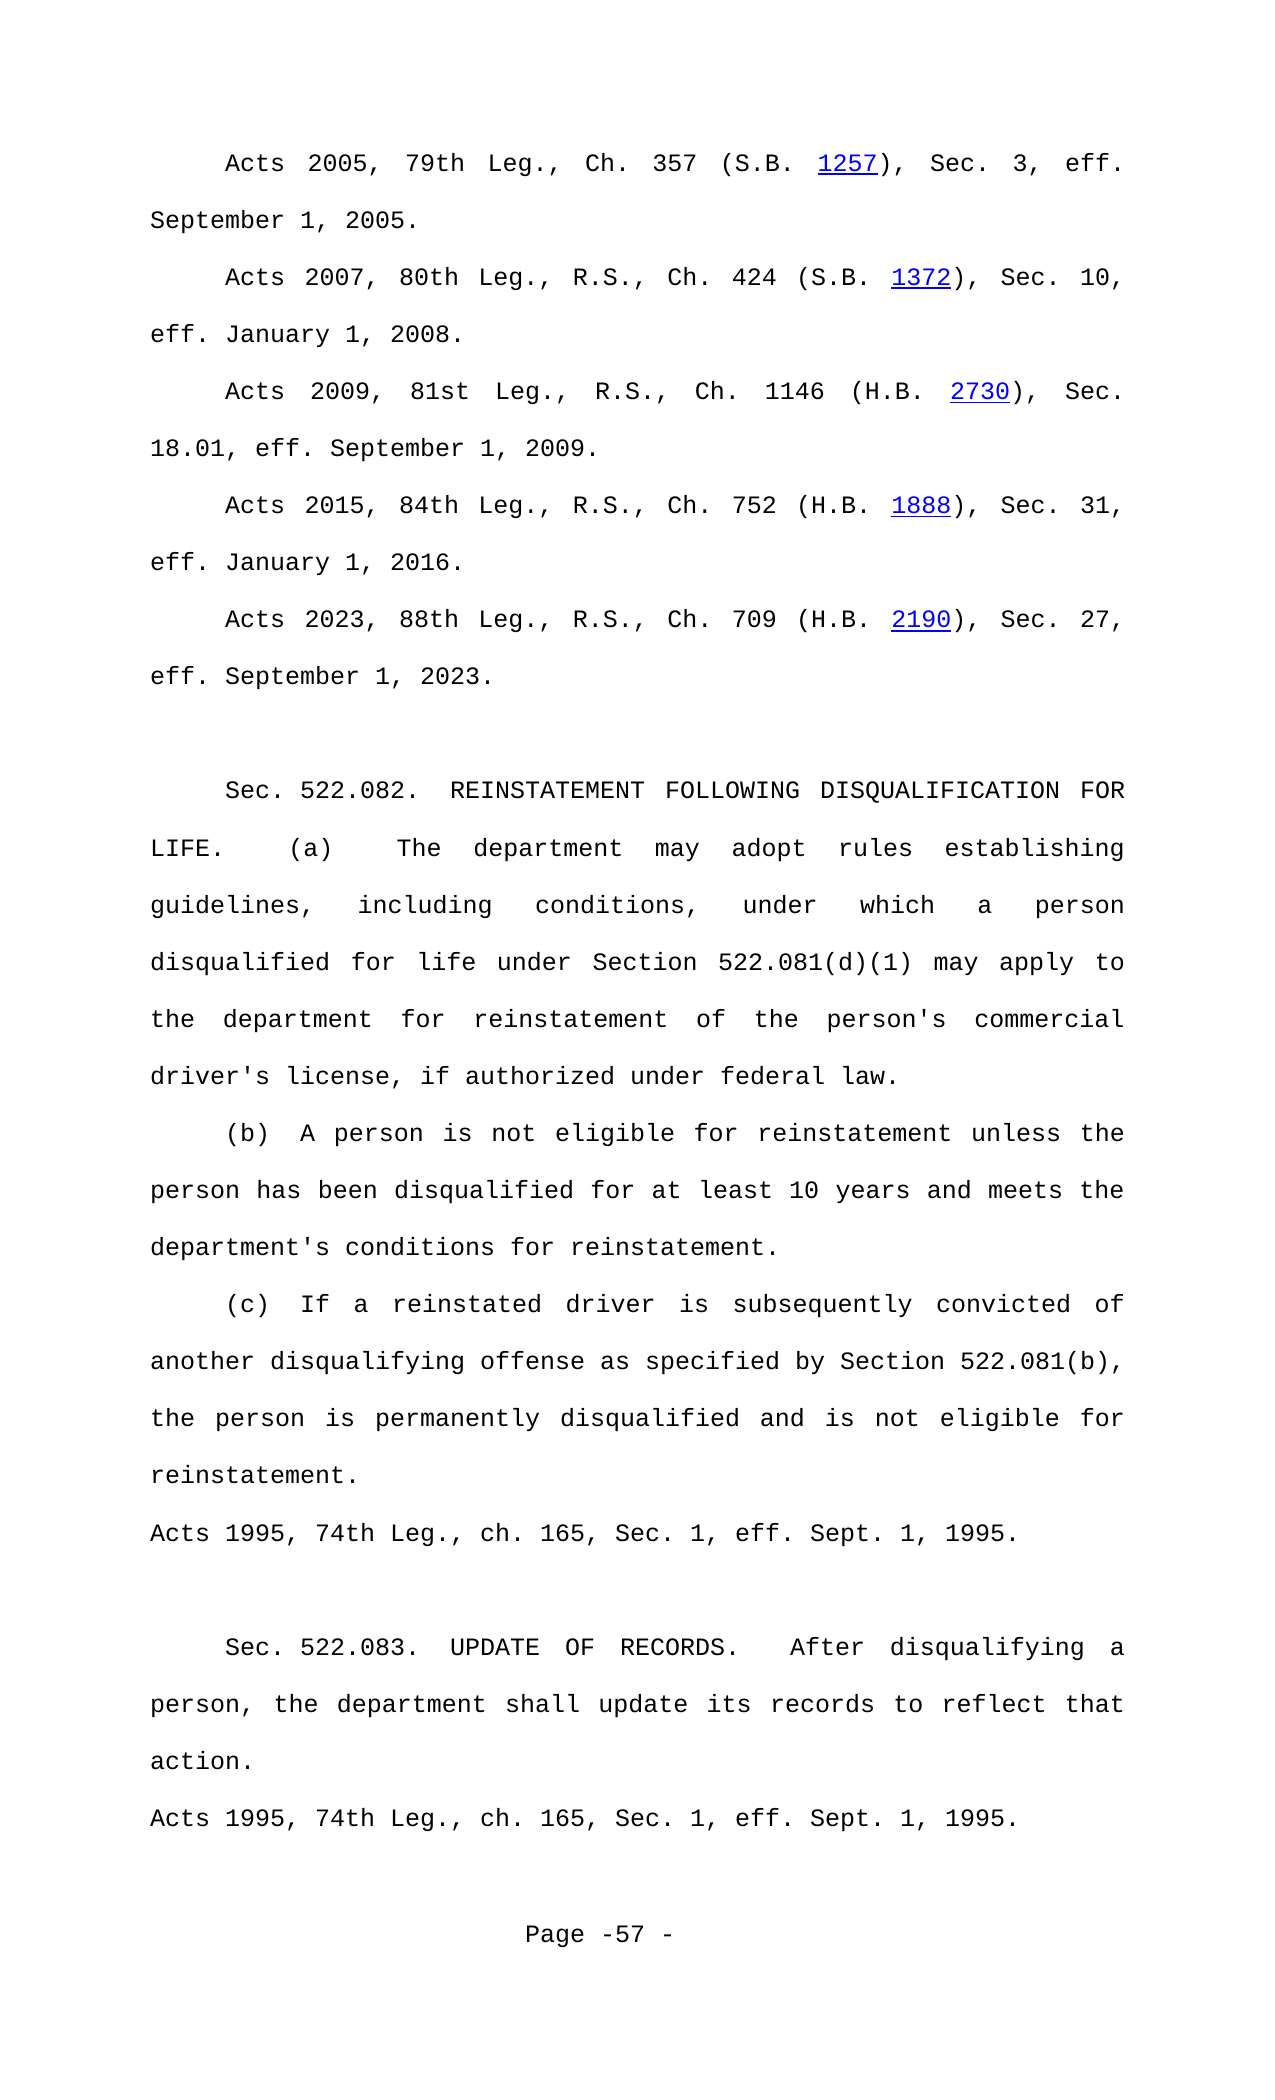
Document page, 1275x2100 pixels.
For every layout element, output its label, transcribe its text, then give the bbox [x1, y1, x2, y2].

text (c) If a reinstated driver is subsequently convicted of another disqualifying offense as specified by Section 522.081(b), the person is permanently disqualified and is not eligible for reinstatement. [150, 1292, 1125, 1491]
text Sec. 522.083. UPDATE OF RECORDS. After disqualifying a person, the department shall update its records to reflect that action. [150, 1634, 1125, 1777]
text Acts 2007, 80th Leg., R.S., Ch. 424 (S.B. 1372), Sec. 10, eff. January 1, 2008. [150, 264, 1125, 350]
text Acts 1995, 74th Leg., ch. 165, Sec. 1, eff. Sept. 1, 1995. [150, 1520, 1125, 1548]
text Acts 2015, 84th Leg., R.S., Ch. 752 (H.B. 1888), Sec. 31, eff. January 1, 2016. [150, 492, 1125, 578]
text Sec. 522.082. REINSTATEMENT FOLLOWING DISQUALIFICATION FOR LIFE. (a) The department may adopt rules establishing guidelines, including conditions, under which a person disqualified for life under Section 522.081(d)(1) may apply to the department for reinstatement of the person's commercial driver's license, if authorized under federal law. [150, 778, 1125, 1092]
text Acts 1995, 74th Leg., ch. 165, Sec. 1, eff. Sept. 1, 1995. [150, 1805, 1125, 1834]
text Acts 2009, 81st Leg., R.S., Ch. 1146 (H.B. 2730), Sec. 18.01, eff. September 1, 2009. [150, 378, 1125, 464]
text Acts 2023, 88th Leg., R.S., Ch. 709 (H.B. 2190), Sec. 27, eff. September 1, 2023. [150, 607, 1125, 692]
text (b) A person is not eligible for reinstatement unless the person has been disqualified for at least 10 years and meets the department's conditions for reinstatement. [150, 1120, 1125, 1263]
text Acts 2005, 79th Leg., Ch. 357 (S.B. 1257), Sec. 3, eff. September 1, 2005. [150, 150, 1125, 236]
